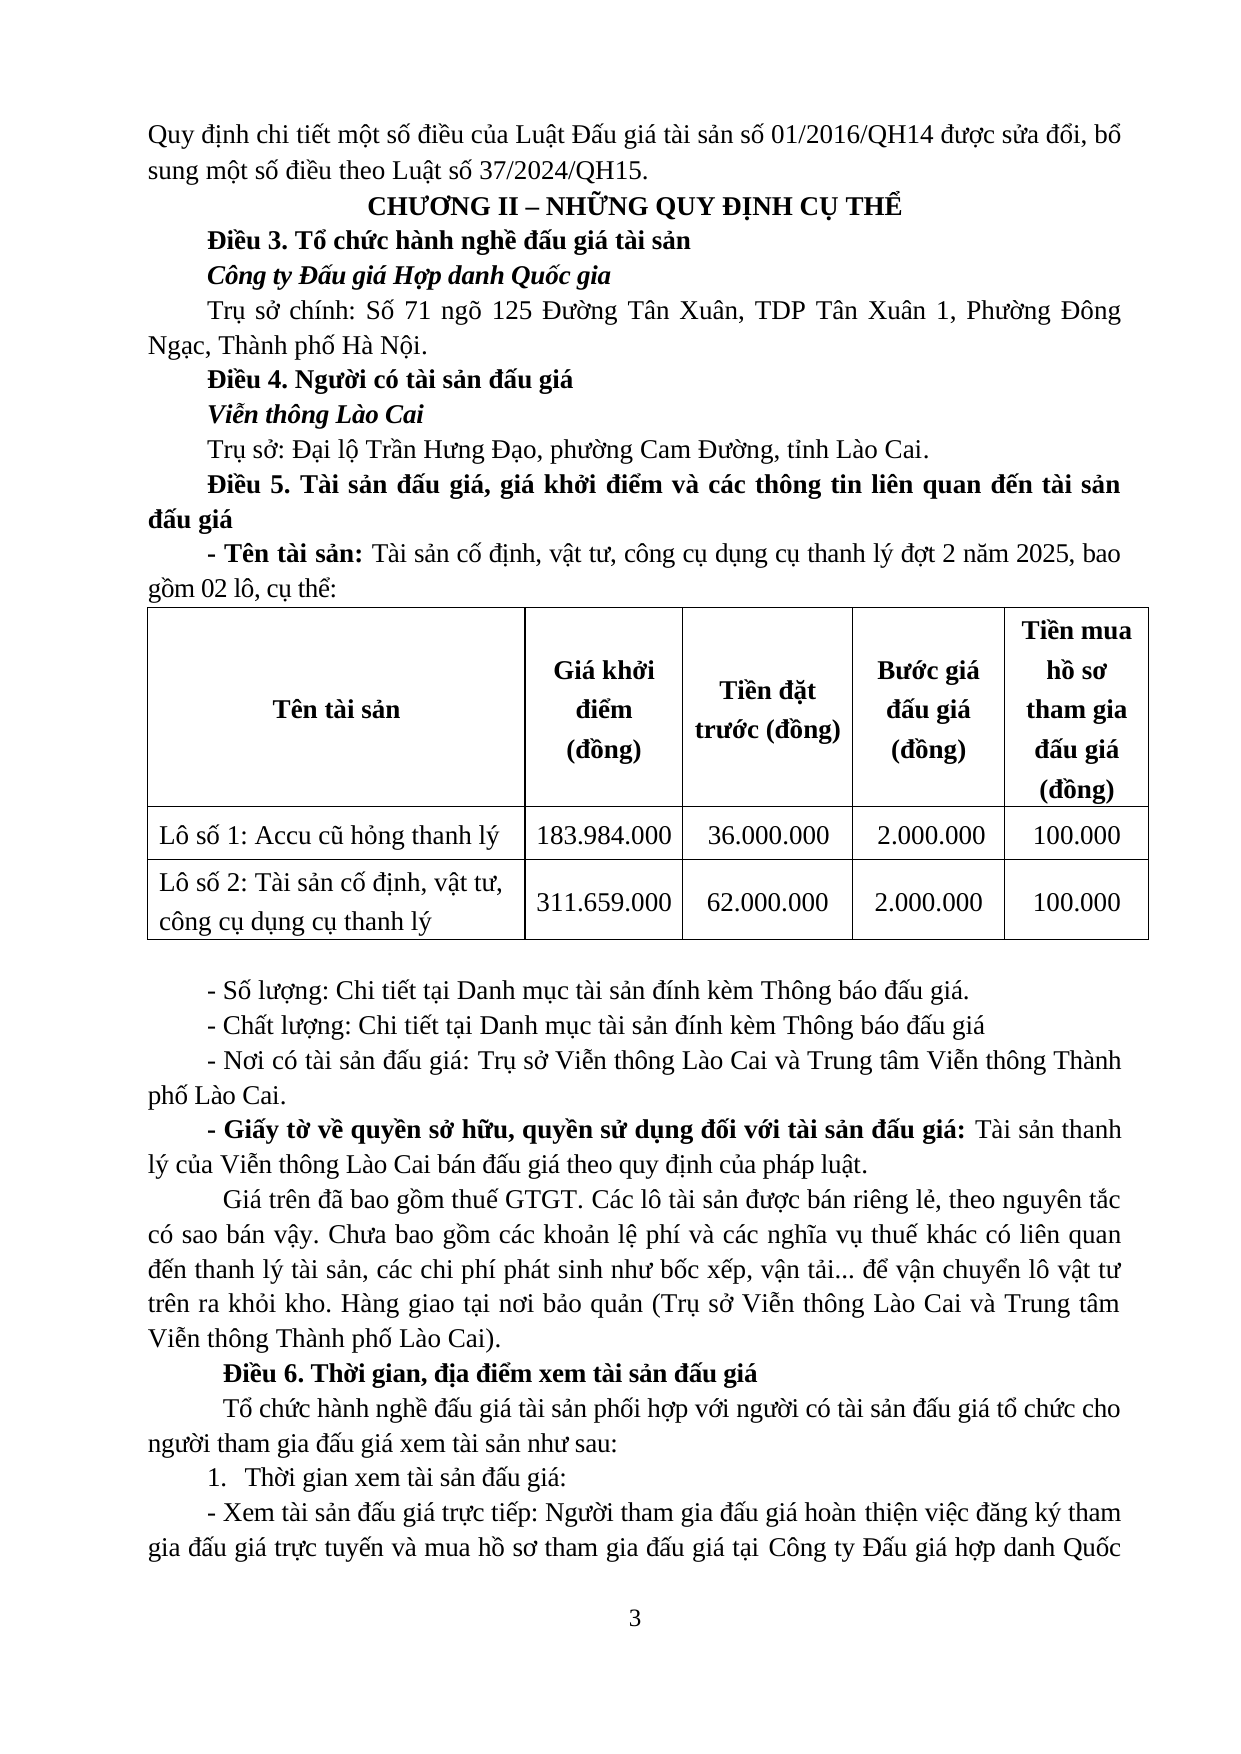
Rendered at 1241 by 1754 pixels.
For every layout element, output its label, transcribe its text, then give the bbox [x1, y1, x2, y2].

text Công ty Đấu giá Hợp danh Quốc gia [207, 259, 1122, 290]
table_header Giá khởi điểm (đồng) [526, 608, 682, 806]
table_header Tiền mua hồ sơ tham gia đấu giá (đồng) [1005, 608, 1148, 806]
text Viễn thông Lào Cai [148, 398, 1122, 429]
table_header Bước giá đấu giá (đồng) [853, 608, 1004, 806]
table_cell 183.984.000 [526, 807, 682, 858]
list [148, 1496, 1122, 1562]
text - Tên tài sản: Tài sản cố định, vật tư, công cụ dụng cụ thanh lý đợt 2 năm 2025, bao gồm 02 lô, cụ thể: [148, 537, 1122, 603]
text - Giấy tờ về quyền sở hữu, quyền sử dụng đối với tài sản đấu giá: Tài sản thanh lý của Viễn thông Lào Cai bán đấu giá theo quy định của pháp luật. [148, 1114, 1122, 1179]
table_cell 2.000.000 [853, 860, 1004, 939]
text Trụ sở: Đại lộ Trần Hưng Đạo, phường Cam Đường, tỉnh Lào Cai. [148, 433, 1122, 464]
text CHƯƠNG II – NHỮNG QUY ĐỊNH CỤ THỂ [148, 189, 1122, 221]
table_cell 62.000.000 [683, 860, 852, 939]
table_header Tên tài sản [148, 608, 524, 806]
text Trụ sở chính: Số 71 ngõ 125 Đường Tân Xuân, TDP Tân Xuân 1, Phường Đông Ngạc, Thành phố Hà Nội. [148, 294, 1122, 360]
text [148, 118, 1122, 185]
table_cell 311.659.000 [526, 860, 682, 939]
text - Chất lượng: Chi tiết tại Danh mục tài sản đính kèm Thông báo đấu giá [148, 1009, 1122, 1040]
table_header Tiền đặt trước (đồng) [683, 608, 852, 806]
text Điều 4. Người có tài sản đấu giá [148, 363, 1122, 395]
list Thời gian xem tài sản đấu giá: [207, 1462, 1122, 1493]
table_cell 100.000 [1005, 860, 1148, 939]
text - Nơi có tài sản đấu giá: Trụ sở Viễn thông Lào Cai và Trung tâm Viễn thông Thành phố Lào Cai. [148, 1044, 1122, 1110]
text Điều 6. Thời gian, địa điểm xem tài sản đấu giá [148, 1357, 1122, 1388]
text - Số lượng: Chi tiết tại Danh mục tài sản đính kèm Thông báo đấu giá. [148, 974, 1122, 1006]
table_cell 36.000.000 [683, 807, 852, 858]
table_cell Lô số 1: Accu cũ hỏng thanh lý [148, 807, 524, 858]
text Điều 5. Tài sản đấu giá, giá khởi điểm và các thông tin liên quan đến tài sản đấu giá [148, 468, 1122, 534]
text Giá trên đã bao gồm thuế GTGT. Các lô tài sản được bán riêng lẻ, theo nguyên tắc có sao bán vậy. Chưa bao gồm các khoản lệ phí và các nghĩa vụ thuế khác có liên quan đến thanh lý tài sản, các chi phí phát sinh như bốc xếp, vận tải... để vận chuyển lô vật tư trên ra khỏi kho. Hàng giao tại nơi bảo quản (Trụ sở Viễn thông Lào Cai và Trung tâm Viễn thông Thành phố Lào Cai). [148, 1183, 1122, 1353]
text Tổ chức hành nghề đấu giá tài sản phối hợp với người có tài sản đấu giá tổ chức cho người tham gia đấu giá xem tài sản như sau: [148, 1392, 1122, 1458]
text Điều 3. Tổ chức hành nghề đấu giá tài sản [207, 224, 1122, 256]
table_cell 100.000 [1005, 807, 1148, 858]
table_cell Lô số 2: Tài sản cố định, vật tư, công cụ dụng cụ thanh lý [148, 860, 524, 939]
table_cell 2.000.000 [853, 807, 1004, 858]
